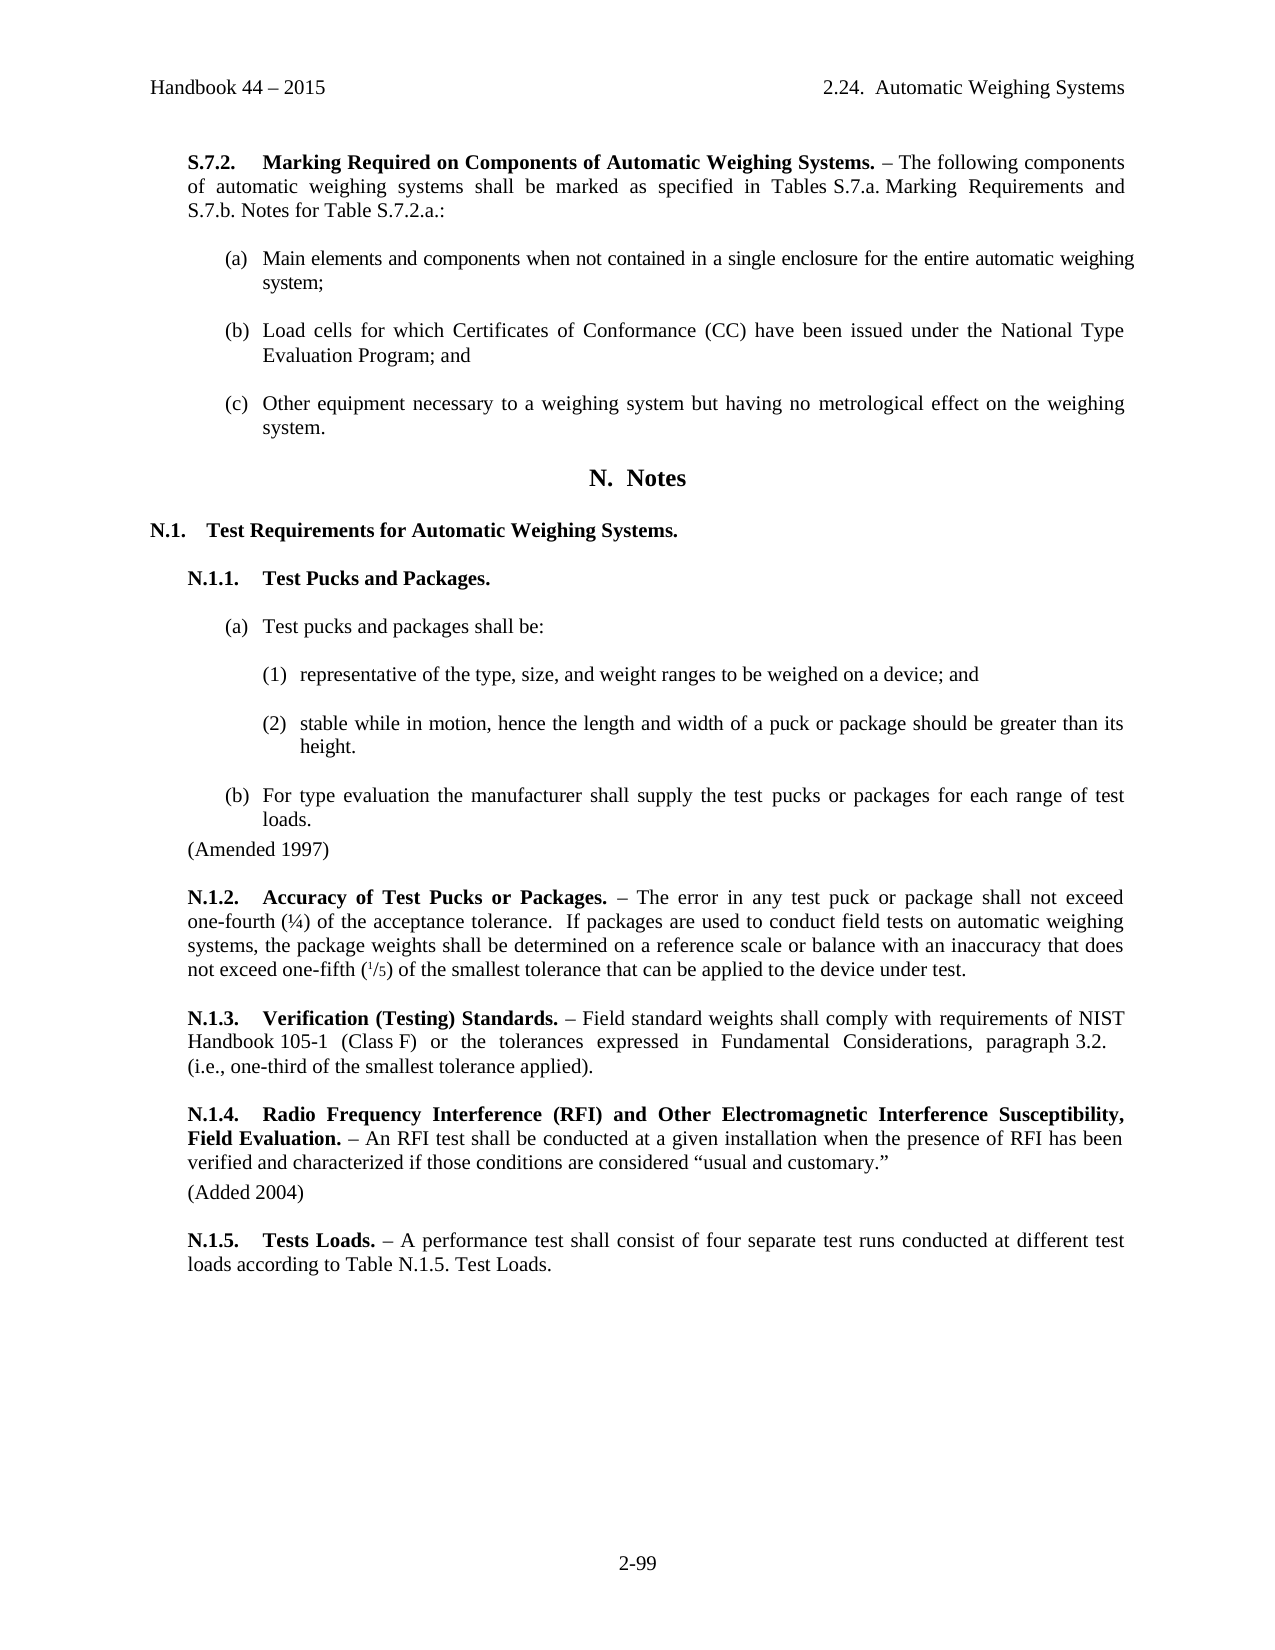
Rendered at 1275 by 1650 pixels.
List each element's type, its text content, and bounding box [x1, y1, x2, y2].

text (a) Test pucks and packages shall be: [225, 614, 1125, 638]
text (c) Other equipment necessary to a weighing system but having no metrological effect on the weighing system. [225, 391, 1125, 439]
text (b) For type evaluation the manufacturer shall supply the test pucks or packages for each range of test loads. [225, 783, 1125, 831]
subtitle N. Notes [150, 463, 1125, 492]
subtitle N.1. Test Requirements for Automatic Weighing Systems. [150, 518, 1125, 542]
text (Added 2004) [187, 1180, 1125, 1204]
text (b) Load cells for which Certificates of Conformance (CC) have been issued under the National Type Evaluation Program; and [225, 318, 1125, 367]
text N.1.5. Tests Loads. – A performance test shall consist of four separate test runs conducted at different test loads according to Table N.1.5. Test Loads. [187, 1228, 1125, 1276]
subtitle N.1.1. Test Pucks and Packages. [187, 566, 1125, 590]
text (a) Main elements and components when not contained in a single enclosure for the entire automatic weighing system; [225, 246, 1136, 294]
text S.7.2. Marking Required on Components of Automatic Weighing Systems. – The following components of automatic weighing systems shall be marked as specified in Tables S.7.a. Marking Requirements and S.7.b. Notes for Table S.7.2.a.: [187, 150, 1125, 222]
text (Amended 1997) [187, 837, 1125, 861]
text (2) stable while in motion, hence the length and width of a puck or package should be greater than its height. [262, 710, 1125, 758]
text N.1.4. Radio Frequency Interference (RFI) and Other Electromagnetic Interference Susceptibility, Field Evaluation. – An RFI test shall be conducted at a given installation when the presence of RFI has been verified and characterized if those conditions are considered “usual and customary.” [187, 1102, 1125, 1174]
text (1) representative of the type, size, and weight ranges to be weighed on a device; and [262, 662, 1125, 686]
text N.1.3. Verification (Testing) Standards. – Field standard weights shall comply with requirements of NIST Handbook 105-1 (Class F) or the tolerances expressed in Fundamental Considerations, paragraph 3.2. (i.e., one-third of the smallest tolerance applied). [187, 1005, 1125, 1078]
text N.1.2. Accuracy of Test Pucks or Packages. – The error in any test puck or package shall not exceed one-fourth (¼) of the acceptance tolerance. If packages are used to conduct field tests on automatic weighing systems, the package weights shall be determined on a reference scale or balance with an inaccuracy that does not exceed one-fifth (1/5) of the smallest tolerance that can be applied to the device under test. [187, 885, 1125, 981]
